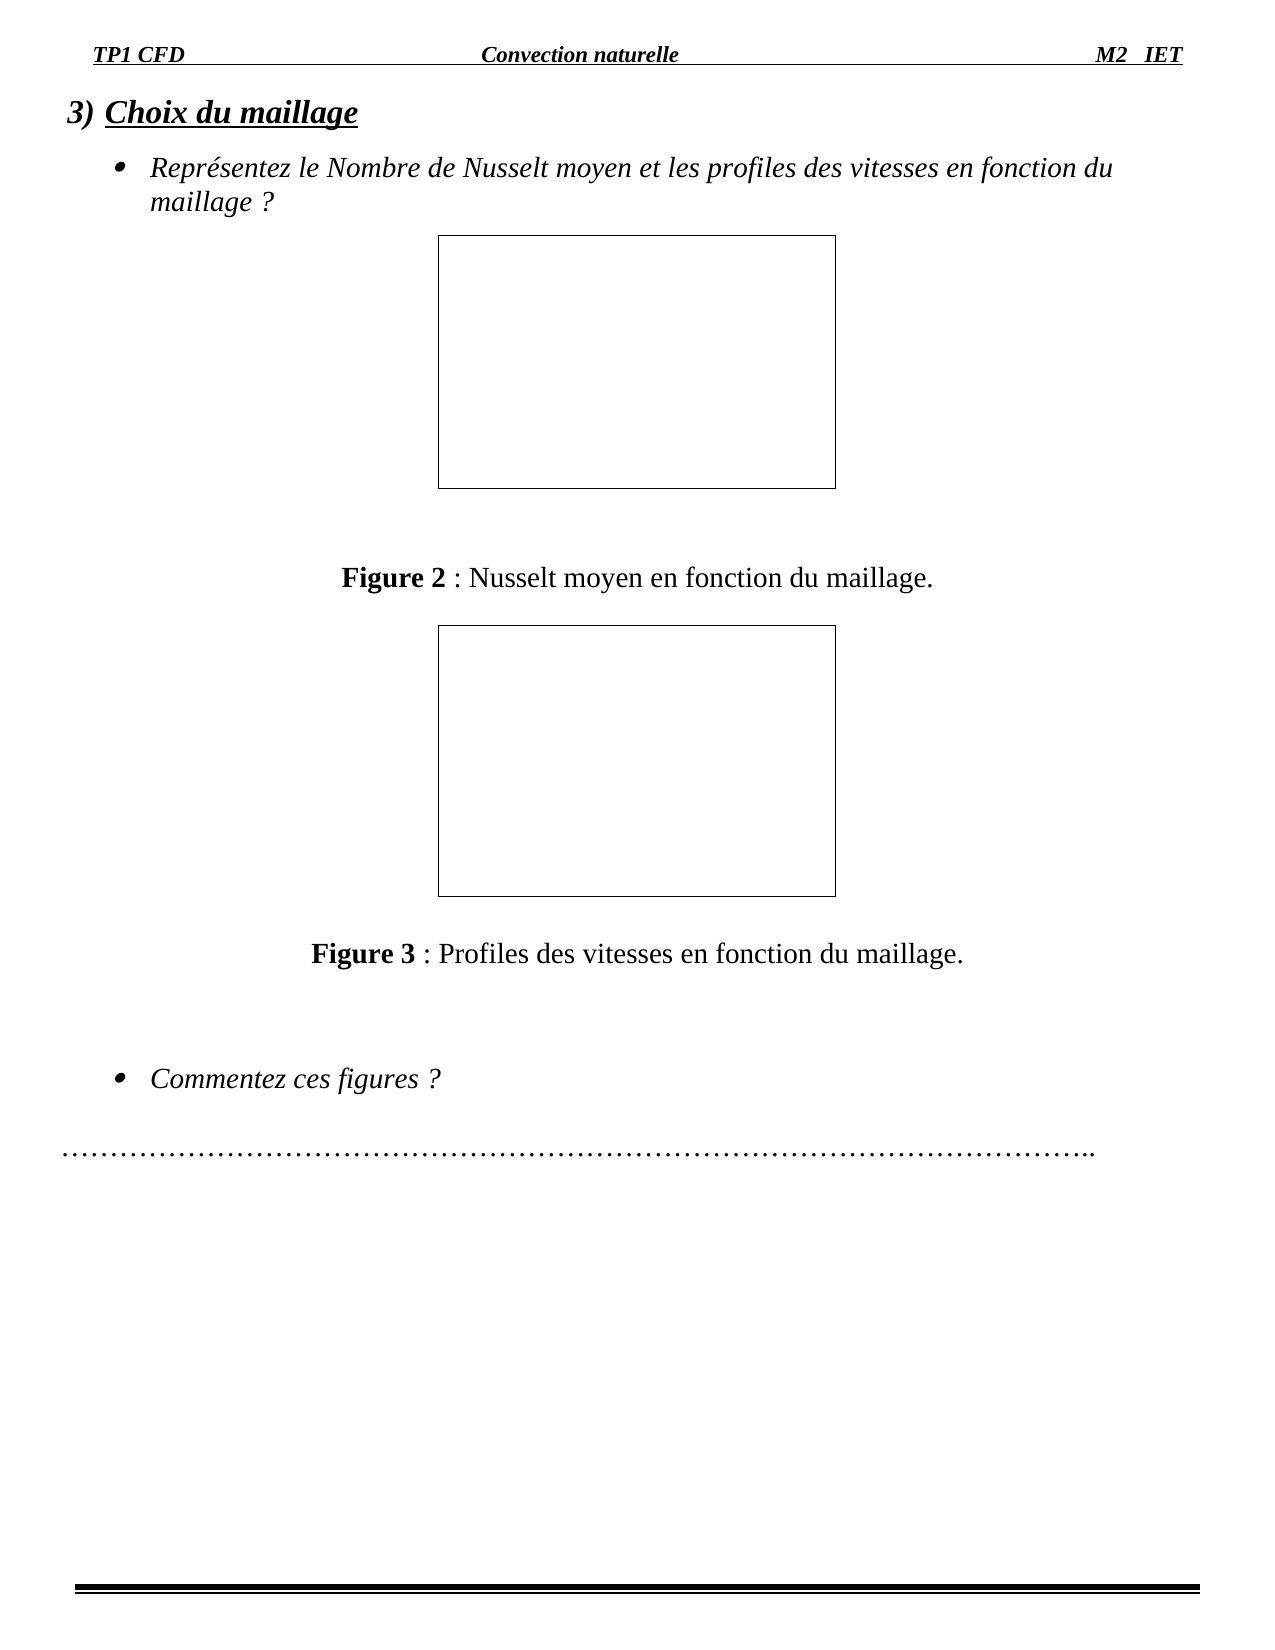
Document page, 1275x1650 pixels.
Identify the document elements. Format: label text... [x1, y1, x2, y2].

list …………………………………………………………………………………………….. [60, 1129, 1200, 1162]
list Commentez ces figures ? [112, 1062, 1200, 1095]
text Figure 2 : Nusselt moyen en fonction du maillage. [75, 560, 1200, 593]
text Figure 3 : Profiles des vitesses en fonction du maillage. [75, 936, 1200, 970]
list Représentez le Nombre de Nusselt moyen et les profiles des vitesses en fonction du maillage ? [112, 150, 1200, 217]
list Choix du maillage [67, 92, 1200, 131]
